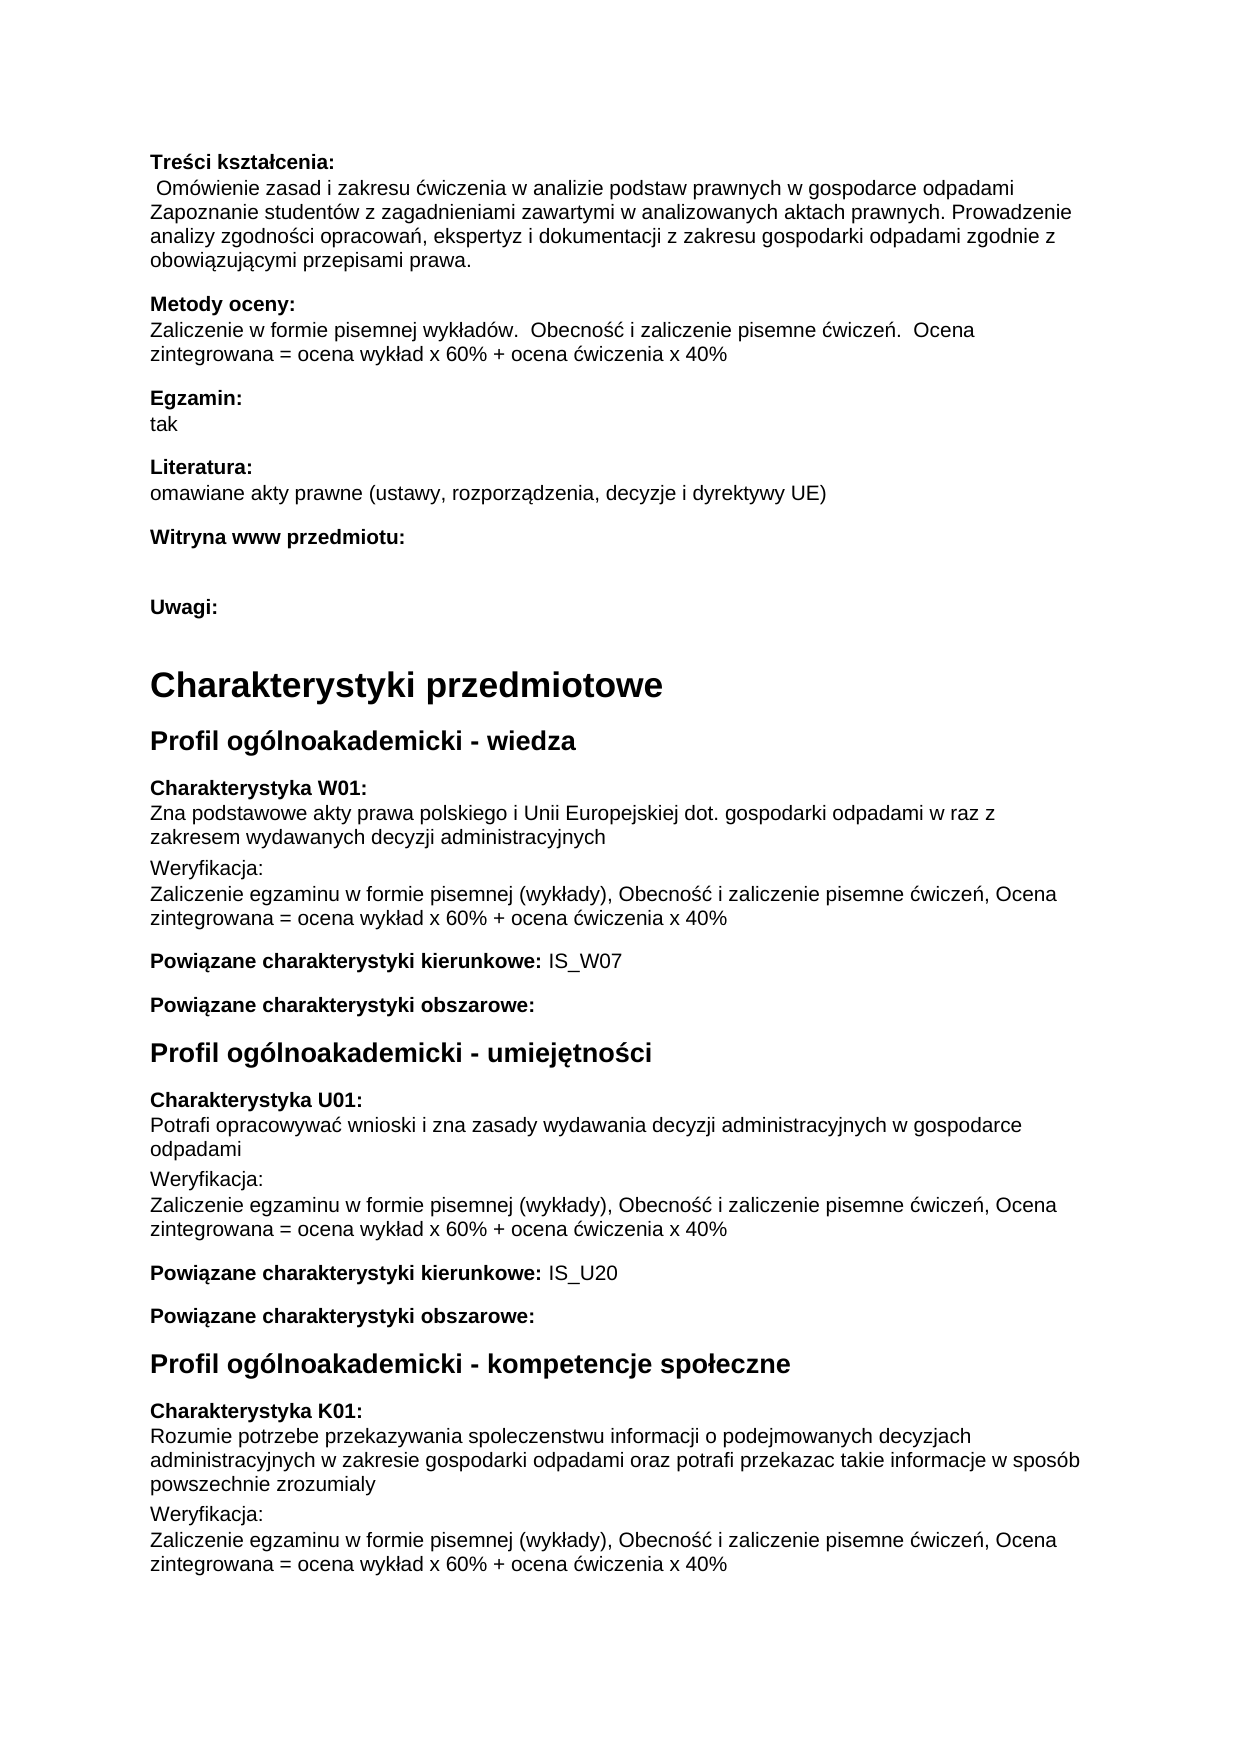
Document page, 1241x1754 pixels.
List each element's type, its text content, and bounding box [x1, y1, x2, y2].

text tak [150, 411, 1090, 435]
text Metody oceny: [150, 292, 1090, 316]
text Zaliczenie egzaminu w formie pisemnej (wykłady), Obecność i zaliczenie pisemne ćwiczeń, Ocena zintegrowana = ocena wykład x 60% + ocena ćwiczenia x 40% [150, 881, 1090, 929]
text Egzamin: [150, 385, 1090, 409]
text Zaliczenie w formie pisemnej wykładów. Obecność i zaliczenie pisemne ćwiczeń. Ocena zintegrowana = ocena wykład x 60% + ocena ćwiczenia x 40% [150, 318, 1090, 366]
subtitle Profil ogólnoakademicki - umiejętności [150, 1037, 1090, 1068]
text Rozumie potrzebe przekazywania spoleczenstwu informacji o podejmowanych decyzjach administracyjnych w zakresie gospodarki odpadami oraz potrafi przekazac takie informacje w sposób powszechnie zrozumialy [150, 1424, 1090, 1496]
text Powiązane charakterystyki kierunkowe: IS_W07 [150, 949, 1090, 973]
text Charakterystyka W01: [150, 776, 1090, 800]
text Potrafi opracowywać wnioski i zna zasady wydawania decyzji administracyjnych w gospodarce odpadami [150, 1113, 1090, 1161]
text Powiązane charakterystyki obszarowe: [150, 1304, 1090, 1328]
subtitle Profil ogólnoakademicki - kompetencje społeczne [150, 1348, 1090, 1379]
text Zna podstawowe akty prawa polskiego i Unii Europejskiej dot. gospodarki odpadami w raz z zakresem wydawanych decyzji administracyjnych [150, 801, 1090, 849]
text Charakterystyka U01: [150, 1088, 1090, 1112]
text Weryfikacja: [150, 1167, 1090, 1191]
text Treści kształcenia: [150, 150, 1090, 174]
text Witryna www przedmiotu: [150, 525, 1090, 549]
text omawiane akty prawne (ustawy, rozporządzenia, decyzje i dyrektywy UE) [150, 481, 1090, 505]
text Weryfikacja: [150, 855, 1090, 879]
subtitle Profil ogólnoakademicki - wiedza [150, 725, 1090, 756]
text Powiązane charakterystyki obszarowe: [150, 993, 1090, 1017]
text Omówienie zasad i zakresu ćwiczenia w analizie podstaw prawnych w gospodarce odpadami Zapoznanie studentów z zagadnieniami zawartymi w analizowanych aktach prawnych. Prowadzenie analizy zgodności opracowań, ekspertyz i dokumentacji z zakresu gospodarki odpadami zgodnie z obowiązującymi przepisami prawa. [150, 176, 1090, 272]
text Zaliczenie egzaminu w formie pisemnej (wykłady), Obecność i zaliczenie pisemne ćwiczeń, Ocena zintegrowana = ocena wykład x 60% + ocena ćwiczenia x 40% [150, 1193, 1090, 1241]
text Zaliczenie egzaminu w formie pisemnej (wykłady), Obecność i zaliczenie pisemne ćwiczeń, Ocena zintegrowana = ocena wykład x 60% + ocena ćwiczenia x 40% [150, 1528, 1090, 1576]
text Powiązane charakterystyki kierunkowe: IS_U20 [150, 1261, 1090, 1284]
text Uwagi: [150, 595, 1090, 619]
subtitle Charakterystyki przedmiotowe [150, 664, 1090, 705]
text Charakterystyka K01: [150, 1399, 1090, 1423]
text Literatura: [150, 455, 1090, 479]
text Weryfikacja: [150, 1502, 1090, 1526]
